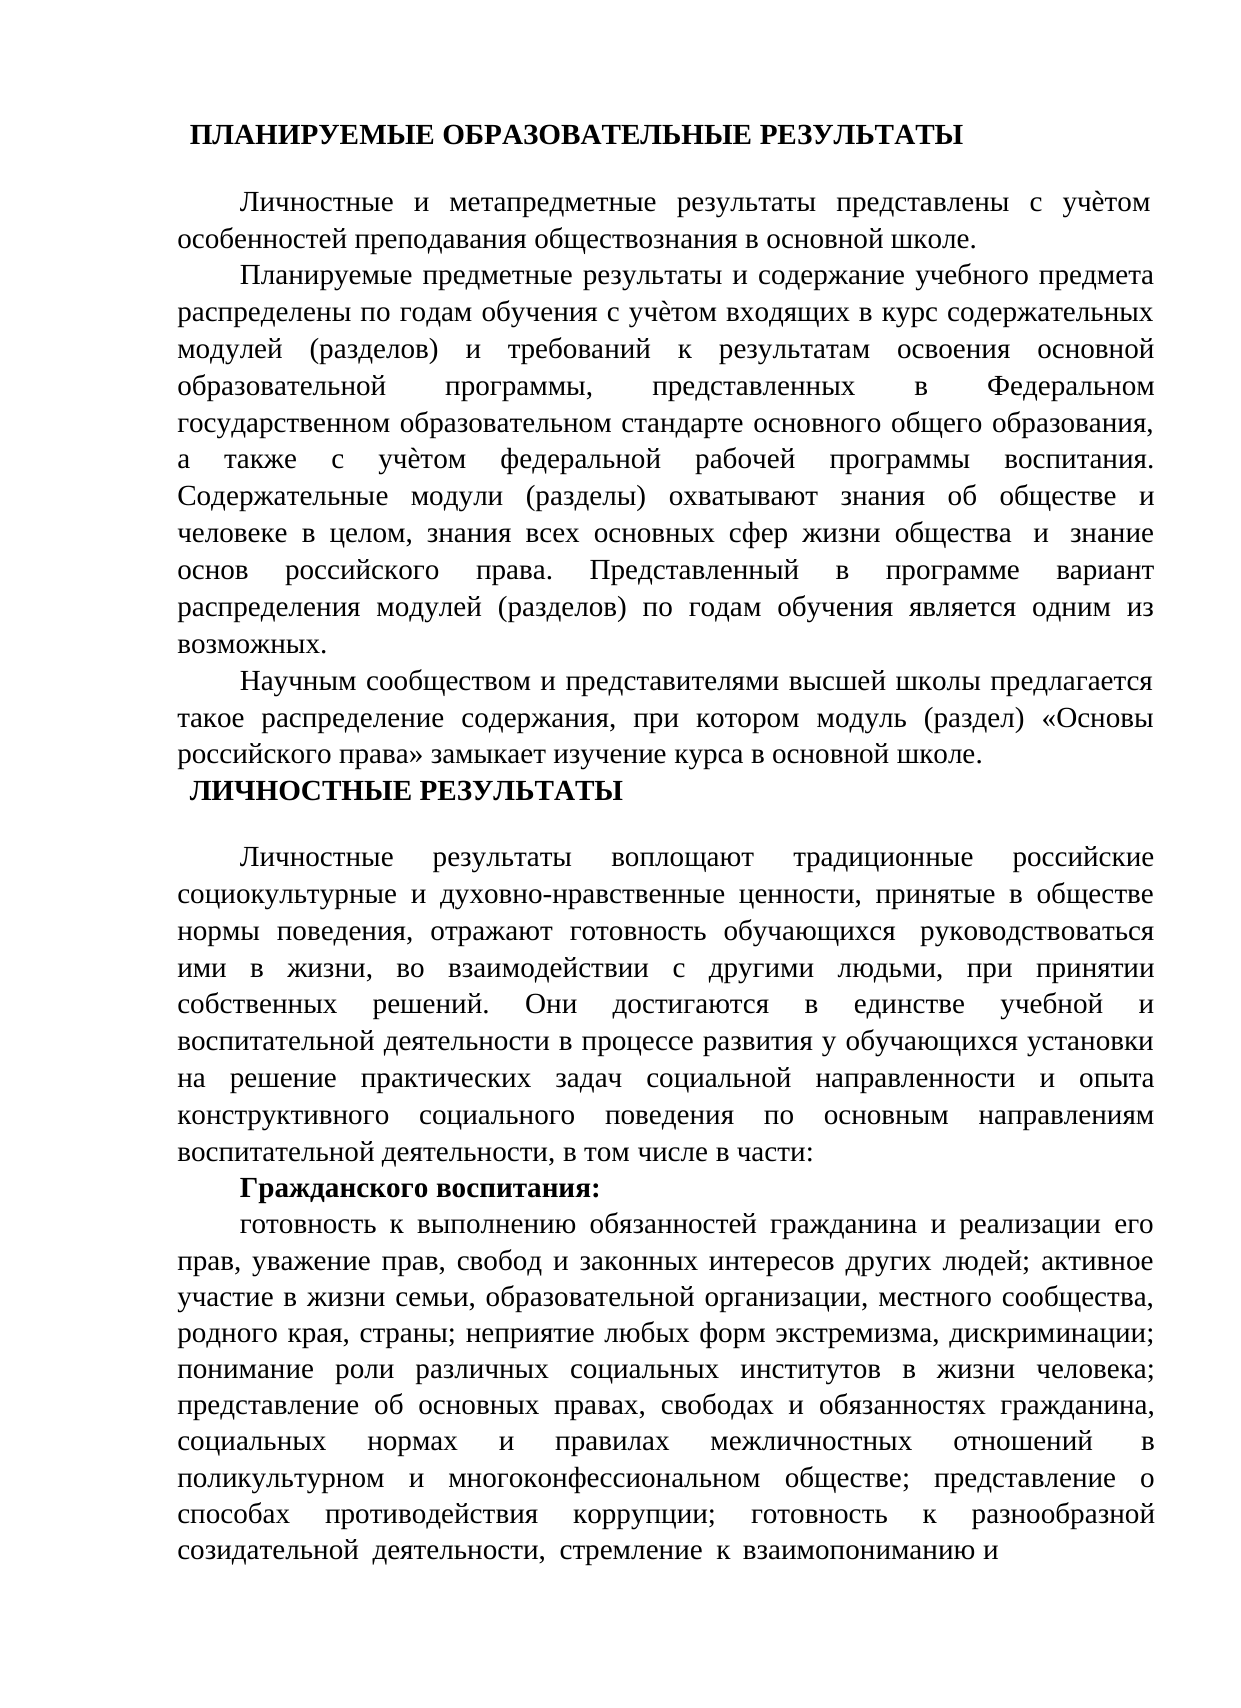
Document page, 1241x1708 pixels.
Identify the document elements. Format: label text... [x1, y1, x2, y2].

subtitle ПЛАНИРУЕМЫЕ ОБРАЗОВАТЕЛЬНЫЕ РЕЗУЛЬТАТЫ [189, 117, 1167, 151]
subtitle ЛИЧНОСТНЫЕ РЕЗУЛЬТАТЫ [189, 773, 1167, 807]
text Личностные и метапредметные результаты представлены с учѐтом особенностей преподавания обществознания в основной школе. [177, 184, 1150, 254]
text Научным сообществом и представителями высшей школы предлагается такое распределение содержания, при котором модуль (раздел) «Основы российского права» замыкает изучение курса в основной школе. [177, 663, 1154, 770]
subtitle Гражданского воспитания: [239, 1171, 1167, 1204]
text Личностные результаты воплощают традиционные российские социокультурные и духовно-нравственные ценности, принятые в обществе нормы поведения, отражают готовность обучающихся руководствоваться ими в жизни, во взаимодействии с другими людьми, при принятии собственных решений. Они достигаются в единстве учебной и воспитательной деятельности в процессе развития у обучающихся установки на решение практических задач социальной направленности и опыта конструктивного социального поведения по основным направлениям воспитательной деятельности, в том числе в части: [177, 839, 1154, 1168]
text готовность к выполнению обязанностей гражданина и реализации его прав, уважение прав, свобод и законных интересов других людей; активное участие в жизни семьи, образовательной организации, местного сообщества, родного края, страны; неприятие любых форм экстремизма, дискриминации; понимание роли различных социальных институтов в жизни человека; представление об основных правах, свободах и обязанностях гражданина, социальных нормах и правилах межличностных отношений в поликультурном и многоконфессиональном обществе; представление о способах противодействия коррупции; готовность к разнообразной созидательной деятельности, стремление к взаимопониманию и [177, 1207, 1155, 1566]
text Планируемые предметные результаты и содержание учебного предмета распределены по годам обучения с учѐтом входящих в курс содержательных модулей (разделов) и требований к результатам освоения основной образовательной программы, представленных в Федеральном государственном образовательном стандарте основного общего образования, а также с учѐтом федеральной рабочей программы воспитания. Содержательные модули (разделы) охватывают знания об обществе и человеке в целом, знания всех основных сфер жизни общества и знание основ российского права. Представленный в программе вариант распределения модулей (разделов) по годам обучения является одним из возможных. [177, 257, 1154, 659]
